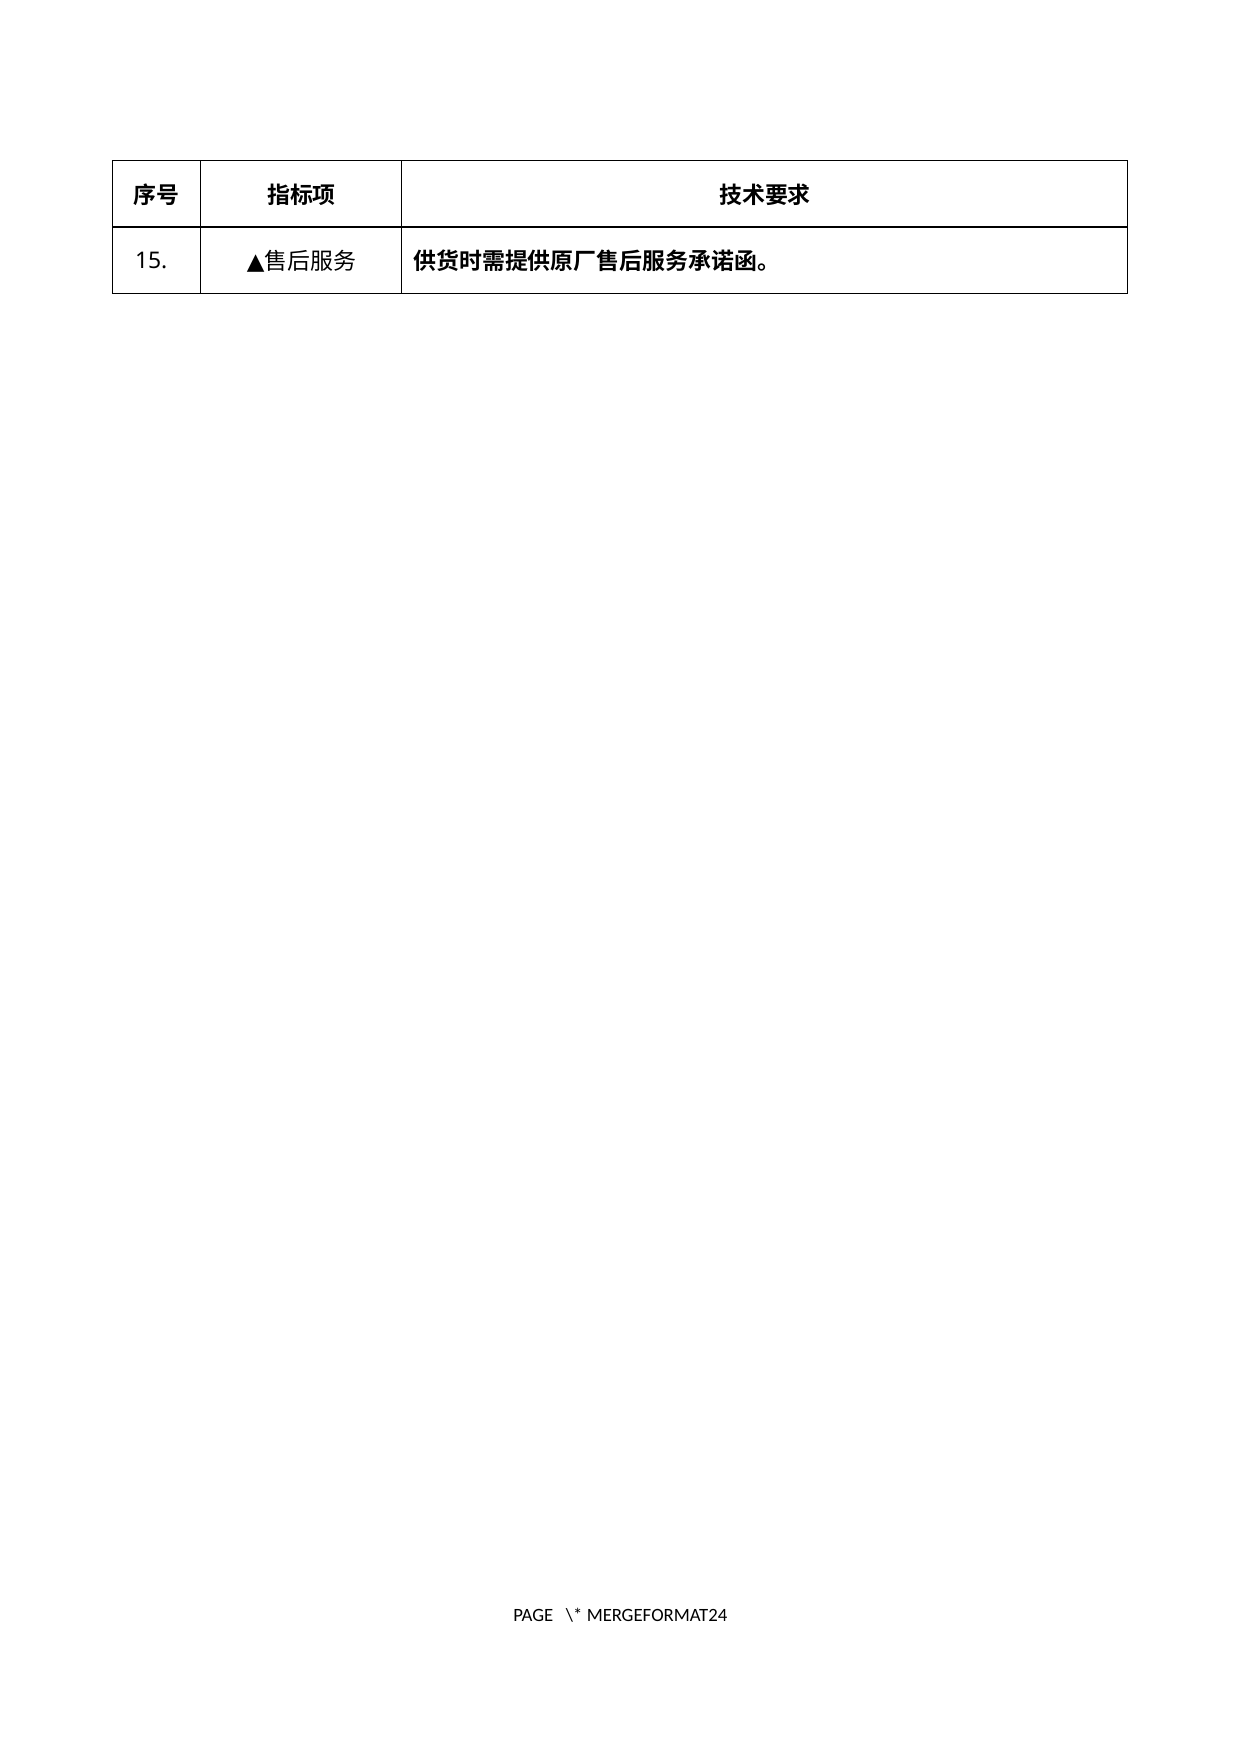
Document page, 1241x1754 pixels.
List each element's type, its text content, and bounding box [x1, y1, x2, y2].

table_header 序号 [113, 161, 200, 226]
table_cell 供货时需提供原厂售后服务承诺函。 [402, 228, 1127, 292]
table_cell ▲售后服务 [201, 228, 401, 292]
table_cell [113, 228, 200, 292]
table_header 技术要求 [402, 161, 1127, 226]
table_header 指标项 [201, 161, 401, 226]
